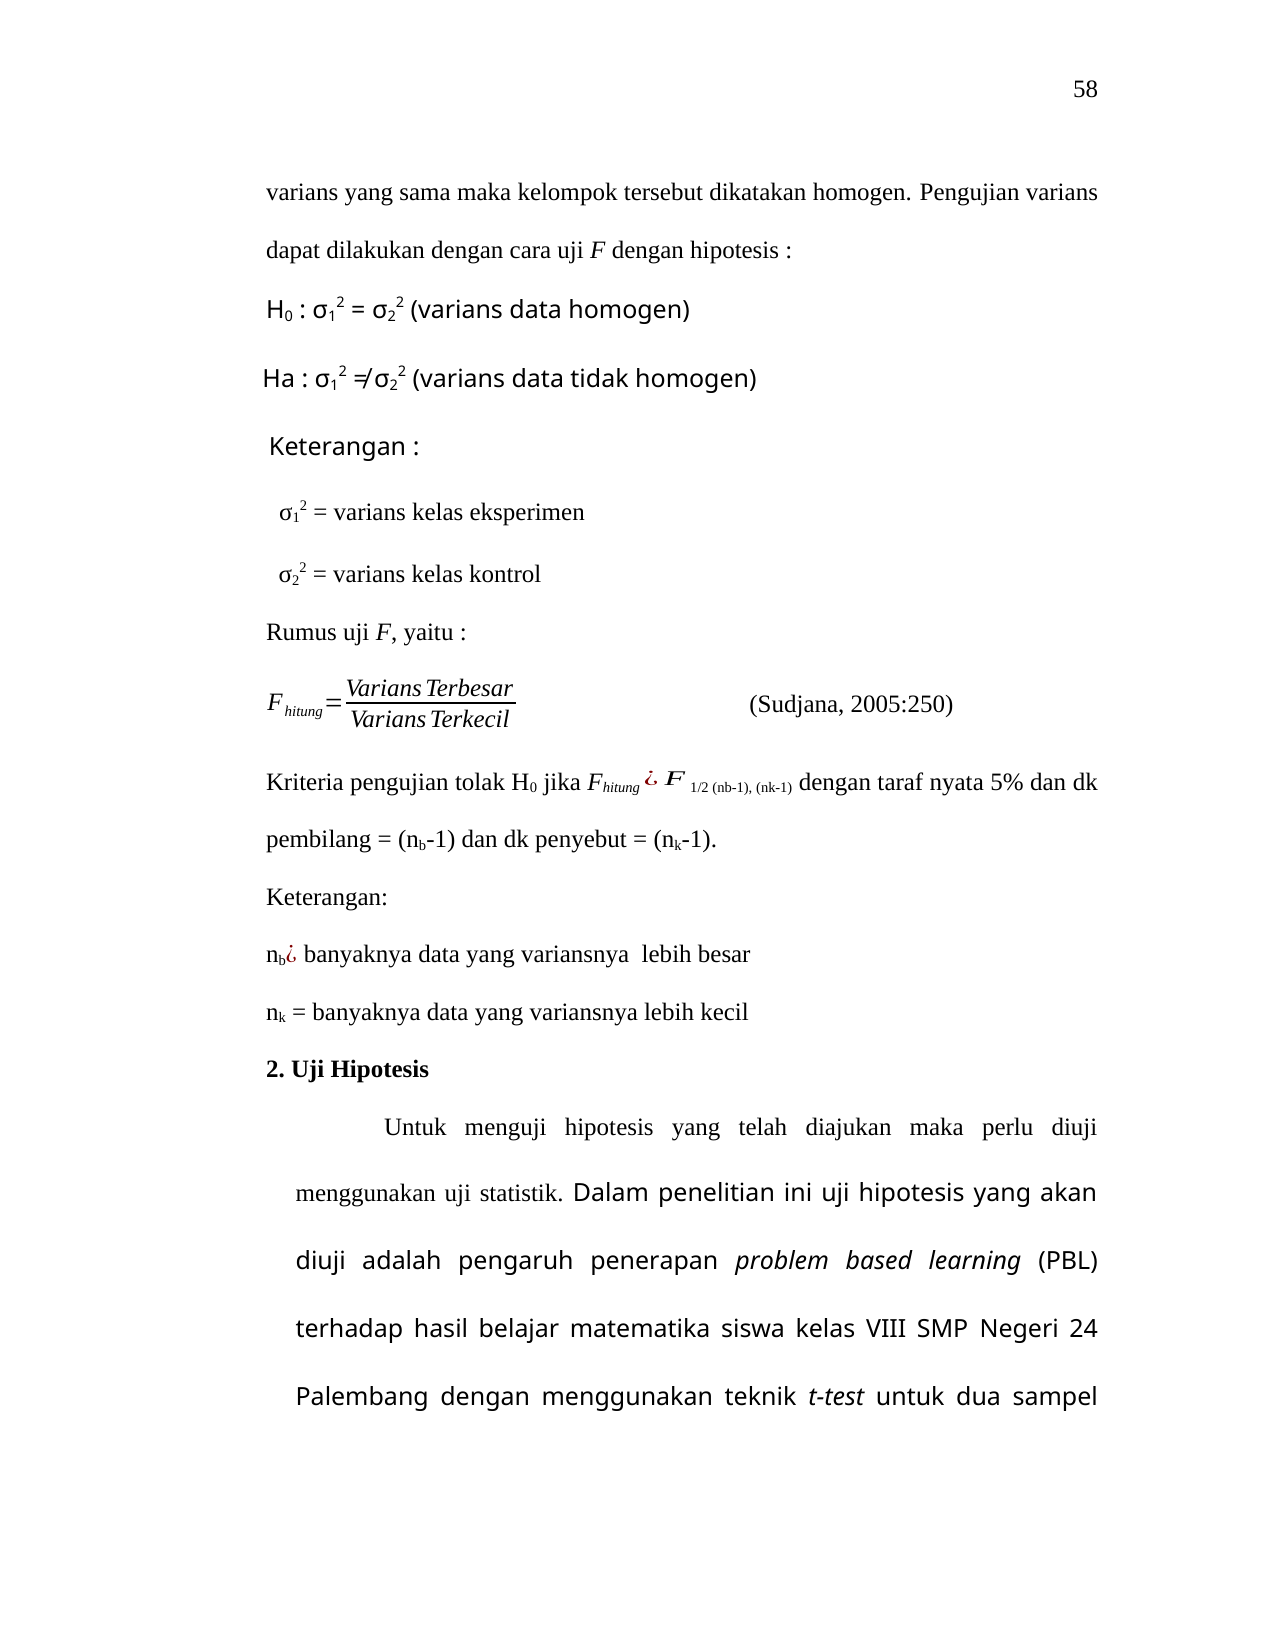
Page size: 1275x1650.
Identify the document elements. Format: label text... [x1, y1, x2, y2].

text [295, 1112, 1098, 1413]
text Keterangan : [236, 428, 1098, 462]
text nk = banyaknya data yang variansnya lebih kecil [266, 997, 1098, 1026]
text Keterangan: [266, 882, 1098, 911]
text (Sudjana, 2005:250) [266, 674, 1098, 733]
text σ22 = varians kelas kontrol [266, 559, 1098, 588]
text σ12 = varians kelas eksperimen [266, 497, 1098, 525]
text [266, 177, 1098, 263]
text Rumus uji F, yaitu : [266, 617, 1098, 646]
text H0 : σ12 = σ22 (varians data homogen) [266, 292, 1098, 326]
text nb banyaknya data yang variansnya lebih besar [266, 939, 1098, 968]
text Kriteria pengujian tolak H0 jika Fhitung 1/2 (nb-1), (nk-1) dengan taraf nyata 5% dan dk pembilang = (nb-1) dan dk penyebut = (nk-1). [266, 767, 1098, 853]
text 2. Uji Hipotesis [266, 1054, 1098, 1083]
text Ha : σ12 ≠ σ22 (varians data tidak homogen) [236, 360, 1098, 394]
